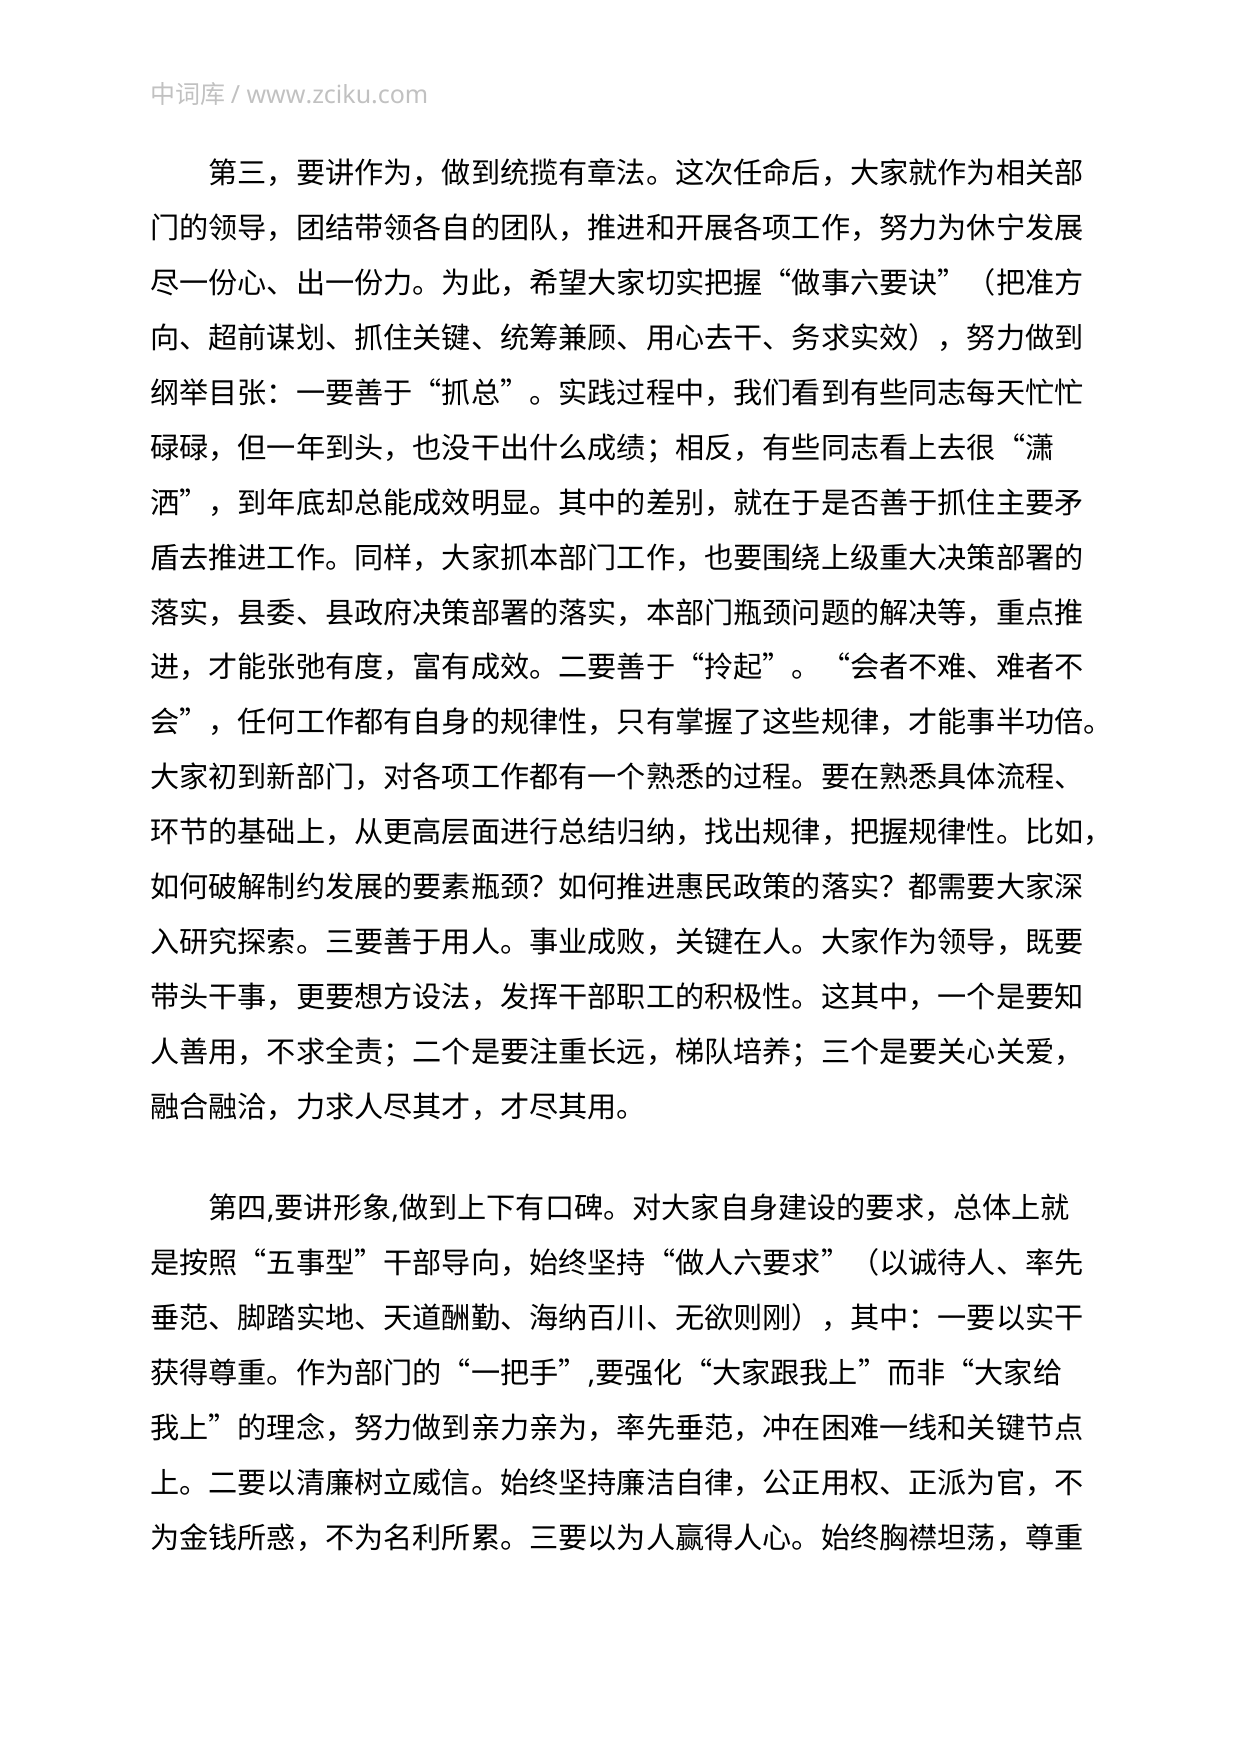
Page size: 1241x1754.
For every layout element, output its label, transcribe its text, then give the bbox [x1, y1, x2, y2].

text 第三，要讲作为，做到统揽有章法。这次任命后，大家就作为相关部门的领导，团结带领各自的团队，推进和开展各项工作，努力为休宁发展尽一份心、出一份力。为此，希望大家切实把握“做事六要诀”（把准方向、超前谋划、抓住关键、统筹兼顾、用心去干、务求实效），努力做到纲举目张：一要善于“抓总”。实践过程中，我们看到有些同志每天忙忙碌碌，但一年到头，也没干出什么成绩；相反，有些同志看上去很“潇洒”，到年底却总能成效明显。其中的差别，就在于是否善于抓住主要矛盾去推进工作。同样，大家抓本部门工作，也要围绕上级重大决策部署的落实，县委、县政府决策部署的落实，本部门瓶颈问题的解决等，重点推进，才能张弛有度，富有成效。二要善于“拎起”。“会者不难、难者不会”，任何工作都有自身的规律性，只有掌握了这些规律，才能事半功倍。大家初到新部门，对各项工作都有一个熟悉的过程。要在熟悉具体流程、环节的基础上，从更高层面进行总结归纳，找出规律，把握规律性。比如，如何破解制约发展的要素瓶颈？如何推进惠民政策的落实？都需要大家深入研究探索。三要善于用人。事业成败，关键在人。大家作为领导，既要带头干事，更要想方设法，发挥干部职工的积极性。这其中，一个是要知人善用，不求全责；二个是要注重长远，梯队培养；三个是要关心关爱，融合融洽，力求人尽其才，才尽其用。 [150, 150, 1090, 1126]
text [150, 1185, 1090, 1557]
